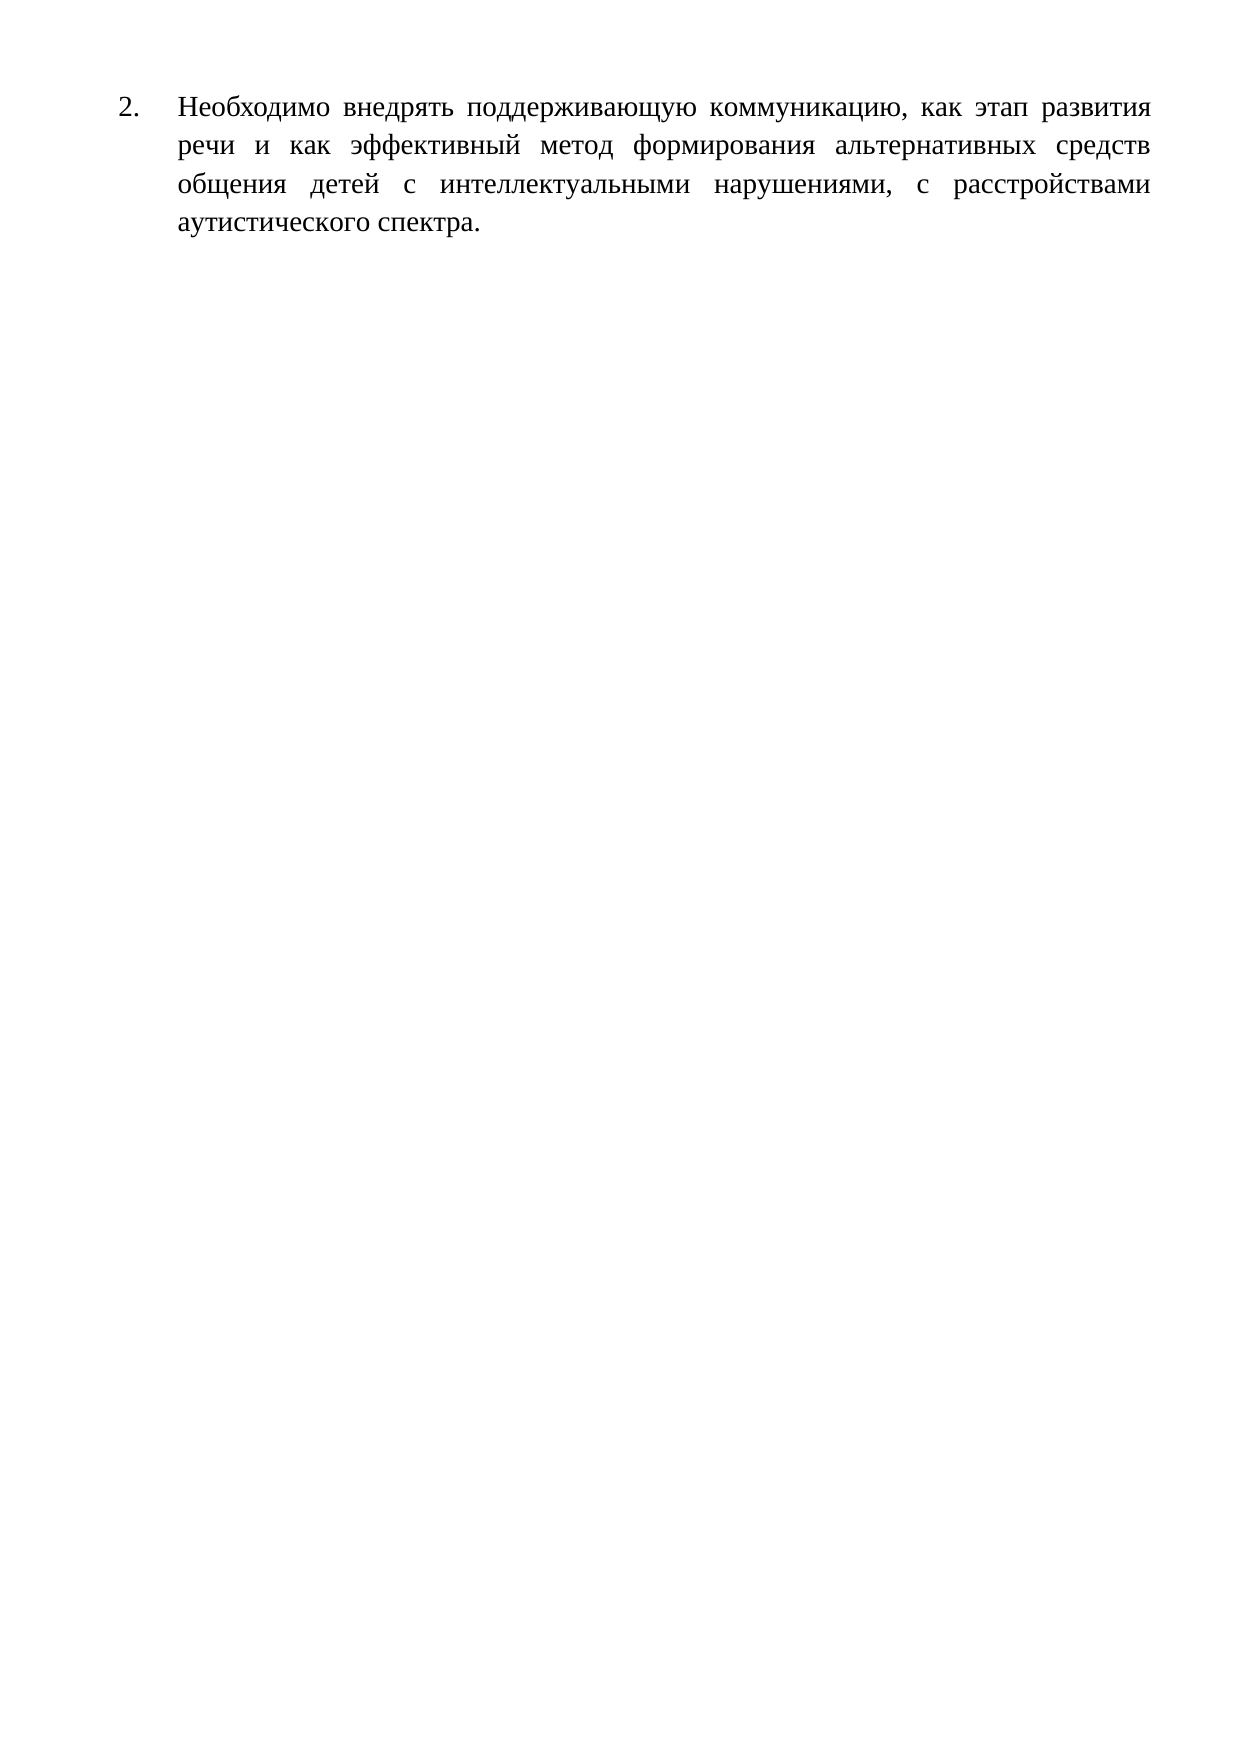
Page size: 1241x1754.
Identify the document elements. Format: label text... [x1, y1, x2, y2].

list Необходимо внедрять поддерживающую коммуникацию, как этап развития речи и как эффективный метод формирования альтернативных средств общения детей с интеллектуальными нарушениями, с расстройствами аутистического спектра. [118, 89, 1152, 238]
